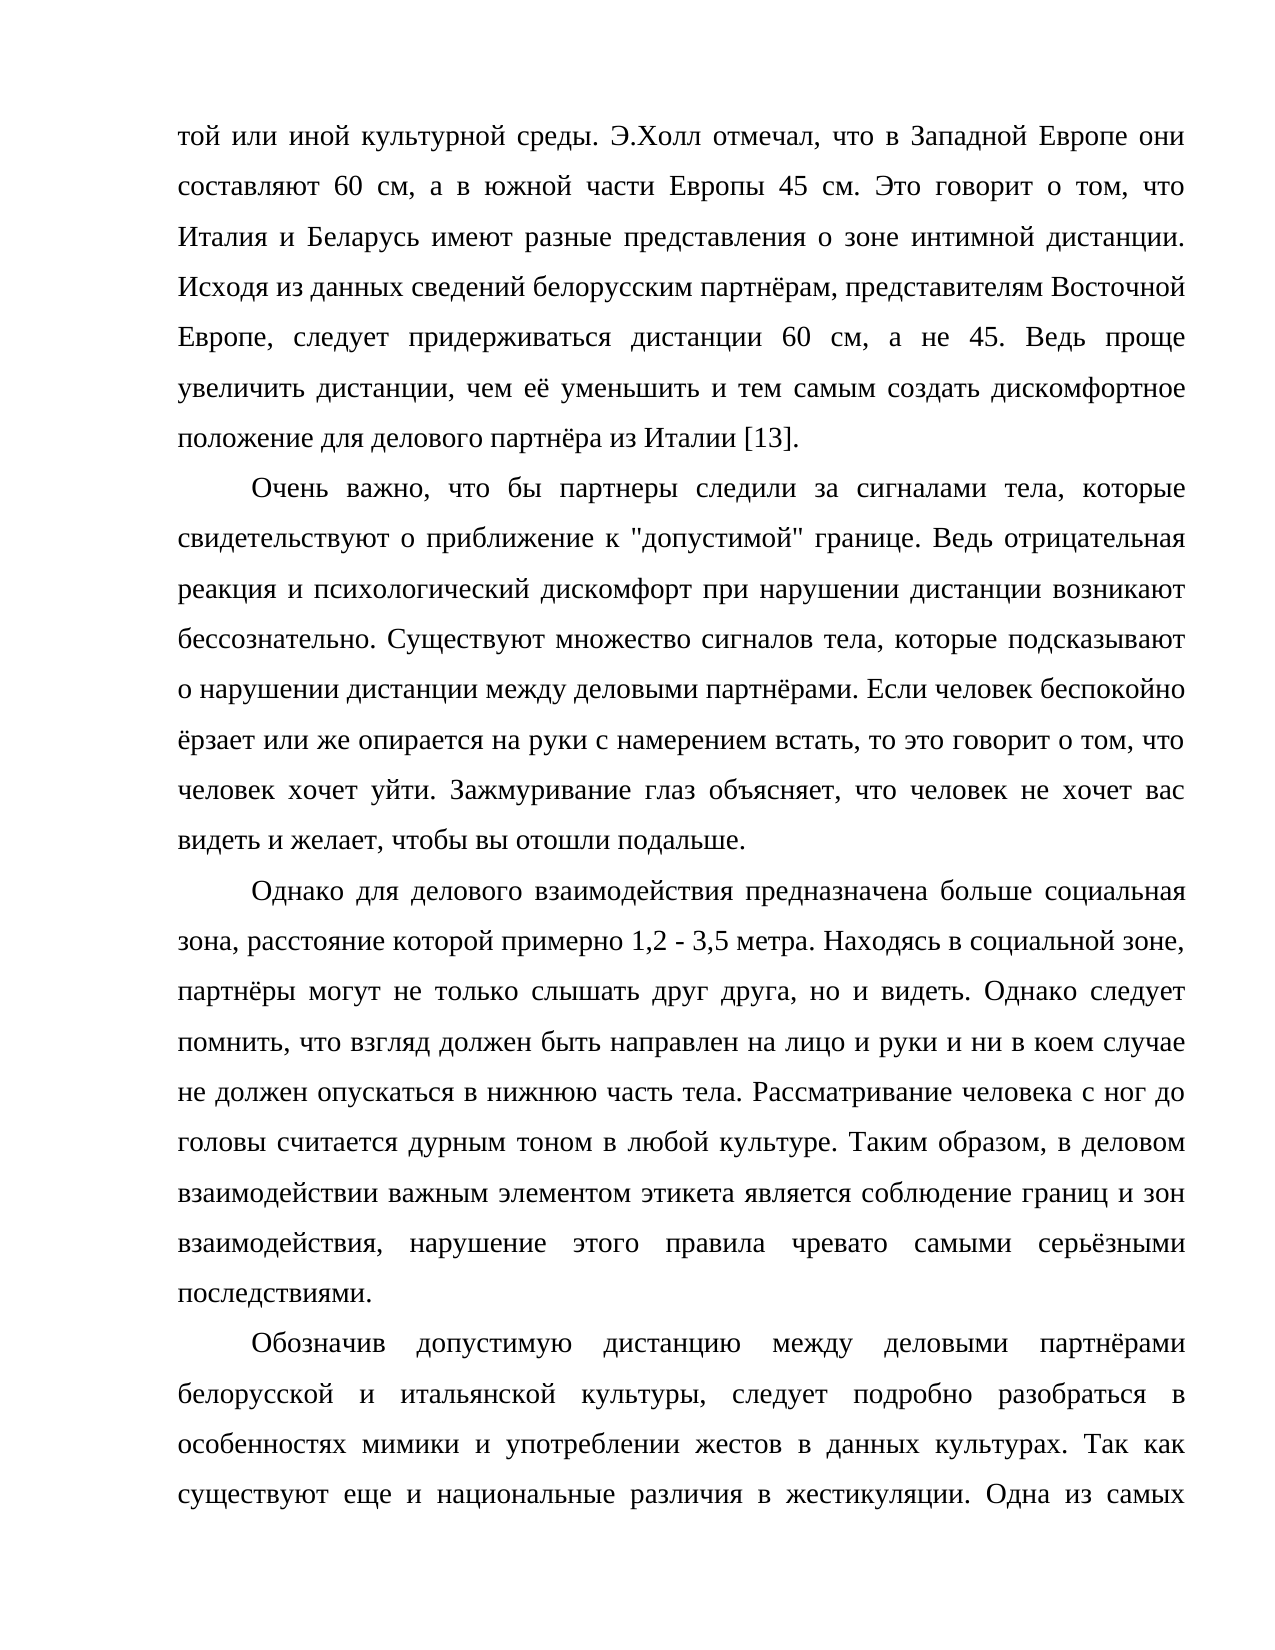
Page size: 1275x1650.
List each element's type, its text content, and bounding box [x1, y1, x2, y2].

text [177, 1326, 1186, 1510]
text Очень важно, что бы партнеры следили за сигналами тела, которые свидетельствуют о приближение к "допустимой" границе. Ведь отрицательная реакция и психологический дискомфорт при нарушении дистанции возникают бессознательно. Существуют множество сигналов тела, которые подсказывают о нарушении дистанции между деловыми партнёрами. Если человек беспокойно ёрзает или же опирается на руки с намерением встать, то это говорит о том, что человек хочет уйти. Зажмуривание глаз объясняет, что человек не хочет вас видеть и желает, чтобы вы отошли подальше. [177, 470, 1186, 856]
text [177, 118, 1186, 453]
text Однако для делового взаимодействия предназначена больше социальная зона, расстояние которой примерно 1,2 - 3,5 метра. Находясь в социальной зоне, партнёры могут не только слышать друг друга, но и видеть. Однако следует помнить, что взгляд должен быть направлен на лицо и руки и ни в коем случае не должен опускаться в нижнюю часть тела. Рассматривание человека с ног до головы считается дурным тоном в любой культуре. Таким образом, в деловом взаимодействии важным элементом этикета является соблюдение границ и зон взаимодействия, нарушение этого правила чревато самыми серьёзными последствиями. [177, 873, 1186, 1309]
